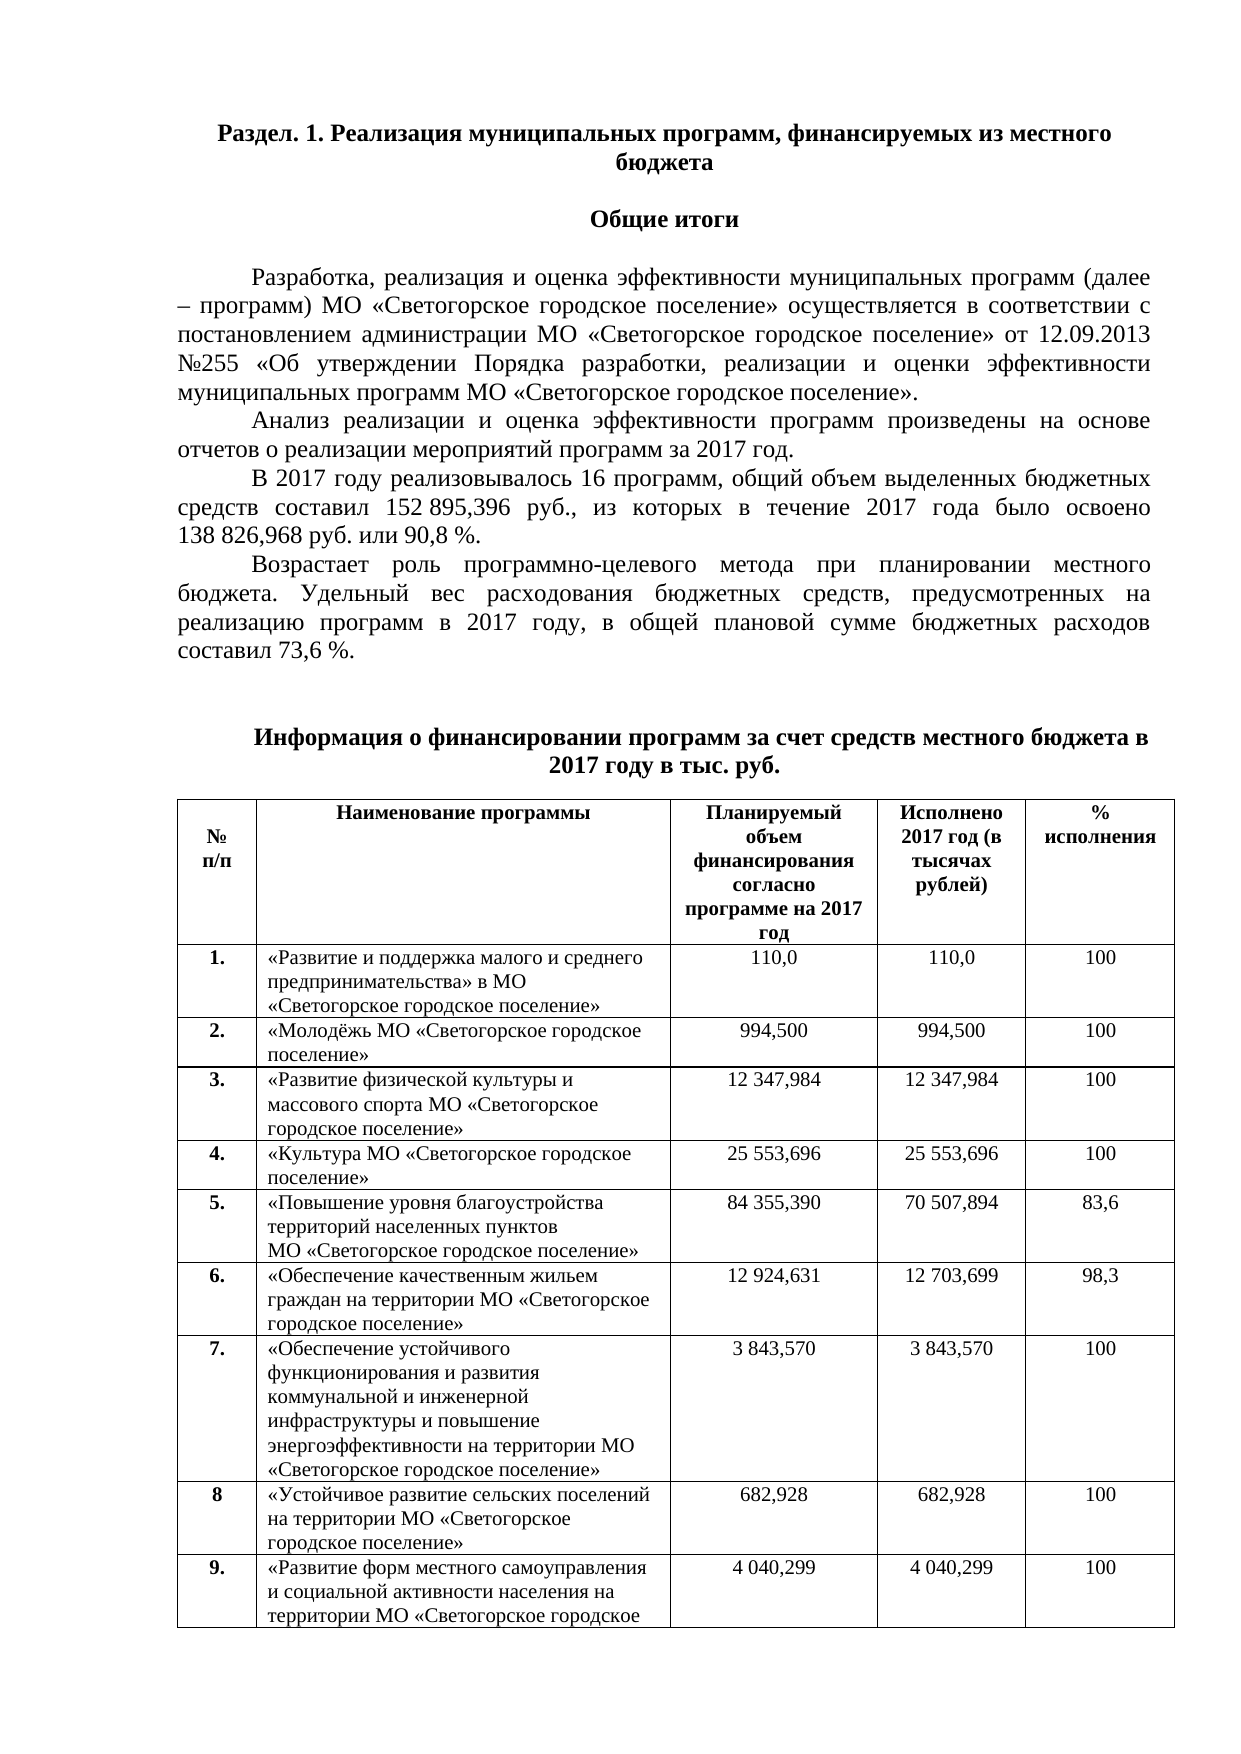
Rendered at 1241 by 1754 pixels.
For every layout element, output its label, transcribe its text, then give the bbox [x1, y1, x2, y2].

table_cell 100 [1026, 1336, 1174, 1481]
table_cell «Обеспечение устойчивого функционирования и развития коммунальной и инженерной инфраструктуры и повышение энергоэффективности на территории МО «Светогорское городское поселение» [257, 1336, 670, 1481]
table_cell 2. [178, 1018, 256, 1066]
table_cell 4. [178, 1141, 256, 1189]
table_header % исполнения [1026, 800, 1174, 944]
table_cell 682,928 [878, 1482, 1025, 1554]
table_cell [257, 1555, 670, 1627]
table_cell 8 [178, 1482, 256, 1554]
text В 2017 году реализовывалось 16 программ, общий объем выделенных бюджетных средств составил 152 895,396 руб., из которых в течение 2017 года было освоено 138 826,968 руб. или 90,8 %. [177, 463, 1152, 549]
text Разработка, реализация и оценка эффективности муниципальных программ (далее – программ) МО «Светогорское городское поселение» осуществляется в соответствии с постановлением администрации МО «Светогорское городское поселение» от 12.09.2013 №255 «Об утверждении Порядка разработки, реализации и оценки эффективности муниципальных программ МО «Светогорское городское поселение». [177, 262, 1152, 406]
table_cell «Устойчивое развитие сельских поселений на территории МО «Светогорское городское поселение» [257, 1482, 670, 1554]
table_header Исполнено 2017 год (в тысячах рублей) [878, 800, 1025, 944]
text Возрастает роль программно-целевого метода при планировании местного бюджета. Удельный вес расходования бюджетных средств, предусмотренных на реализацию программ в 2017 году, в общей плановой сумме бюджетных расходов составил 73,6 %. [177, 549, 1152, 664]
table_cell «Молодёжь МО «Светогорское городское поселение» [257, 1018, 670, 1066]
table_cell 12 924,631 [671, 1263, 877, 1335]
table_cell 12 347,984 [671, 1068, 877, 1139]
table_cell 7. [178, 1336, 256, 1481]
table_cell 25 553,696 [671, 1141, 877, 1189]
table_cell 3. [178, 1068, 256, 1139]
table_cell «Культура МО «Светогорское городское поселение» [257, 1141, 670, 1189]
table_cell 12 347,984 [878, 1068, 1025, 1139]
table_cell 25 553,696 [878, 1141, 1025, 1189]
table_cell 3 843,570 [671, 1336, 877, 1481]
text Общие итоги [177, 204, 1152, 233]
table_cell 100 [1026, 945, 1174, 1017]
table_cell 1. [178, 945, 256, 1017]
text Раздел. 1. Реализация муниципальных программ, финансируемых из местного бюджета [177, 118, 1152, 176]
table_cell 682,928 [671, 1482, 877, 1554]
table_cell 110,0 [878, 945, 1025, 1017]
table_cell 4 040,299 [878, 1555, 1025, 1627]
table_cell «Обеспечение качественным жильем граждан на территории МО «Светогорское городское поселение» [257, 1263, 670, 1335]
table_cell 100 [1026, 1555, 1174, 1627]
table_cell 84 355,390 [671, 1190, 877, 1262]
table_cell 9. [178, 1555, 256, 1627]
table_cell 100 [1026, 1068, 1174, 1139]
table_header Наименование программы [257, 800, 670, 944]
table_cell 994,500 [878, 1018, 1025, 1066]
table_cell 98,3 [1026, 1263, 1174, 1335]
table_cell «Развитие и поддержка малого и среднего предпринимательства» в МО «Светогорское городское поселение» [257, 945, 670, 1017]
table_cell «Развитие физической культуры и массового спорта МО «Светогорское городское поселение» [257, 1068, 670, 1139]
table_cell 110,0 [671, 945, 877, 1017]
table_header № п/п [178, 800, 256, 944]
table_cell 100 [1026, 1018, 1174, 1066]
table_cell «Повышение уровня благоустройства территорий населенных пунктов МО «Светогорское городское поселение» [257, 1190, 670, 1262]
text Информация о финансировании программ за счет средств местного бюджета в 2017 году в тыс. руб. [177, 722, 1152, 779]
table_cell 70 507,894 [878, 1190, 1025, 1262]
text Анализ реализации и оценка эффективности программ произведены на основе отчетов о реализации мероприятий программ за 2017 год. [177, 406, 1152, 463]
table_cell 100 [1026, 1141, 1174, 1189]
table_cell 100 [1026, 1482, 1174, 1554]
table_cell 5. [178, 1190, 256, 1262]
table_cell 4 040,299 [671, 1555, 877, 1627]
table_header Планируемый объем финансирования согласно программе на 2017 год [671, 800, 877, 944]
table_cell 994,500 [671, 1018, 877, 1066]
table_cell 6. [178, 1263, 256, 1335]
table_cell 3 843,570 [878, 1336, 1025, 1481]
table_cell 12 703,699 [878, 1263, 1025, 1335]
table_cell 83,6 [1026, 1190, 1174, 1262]
